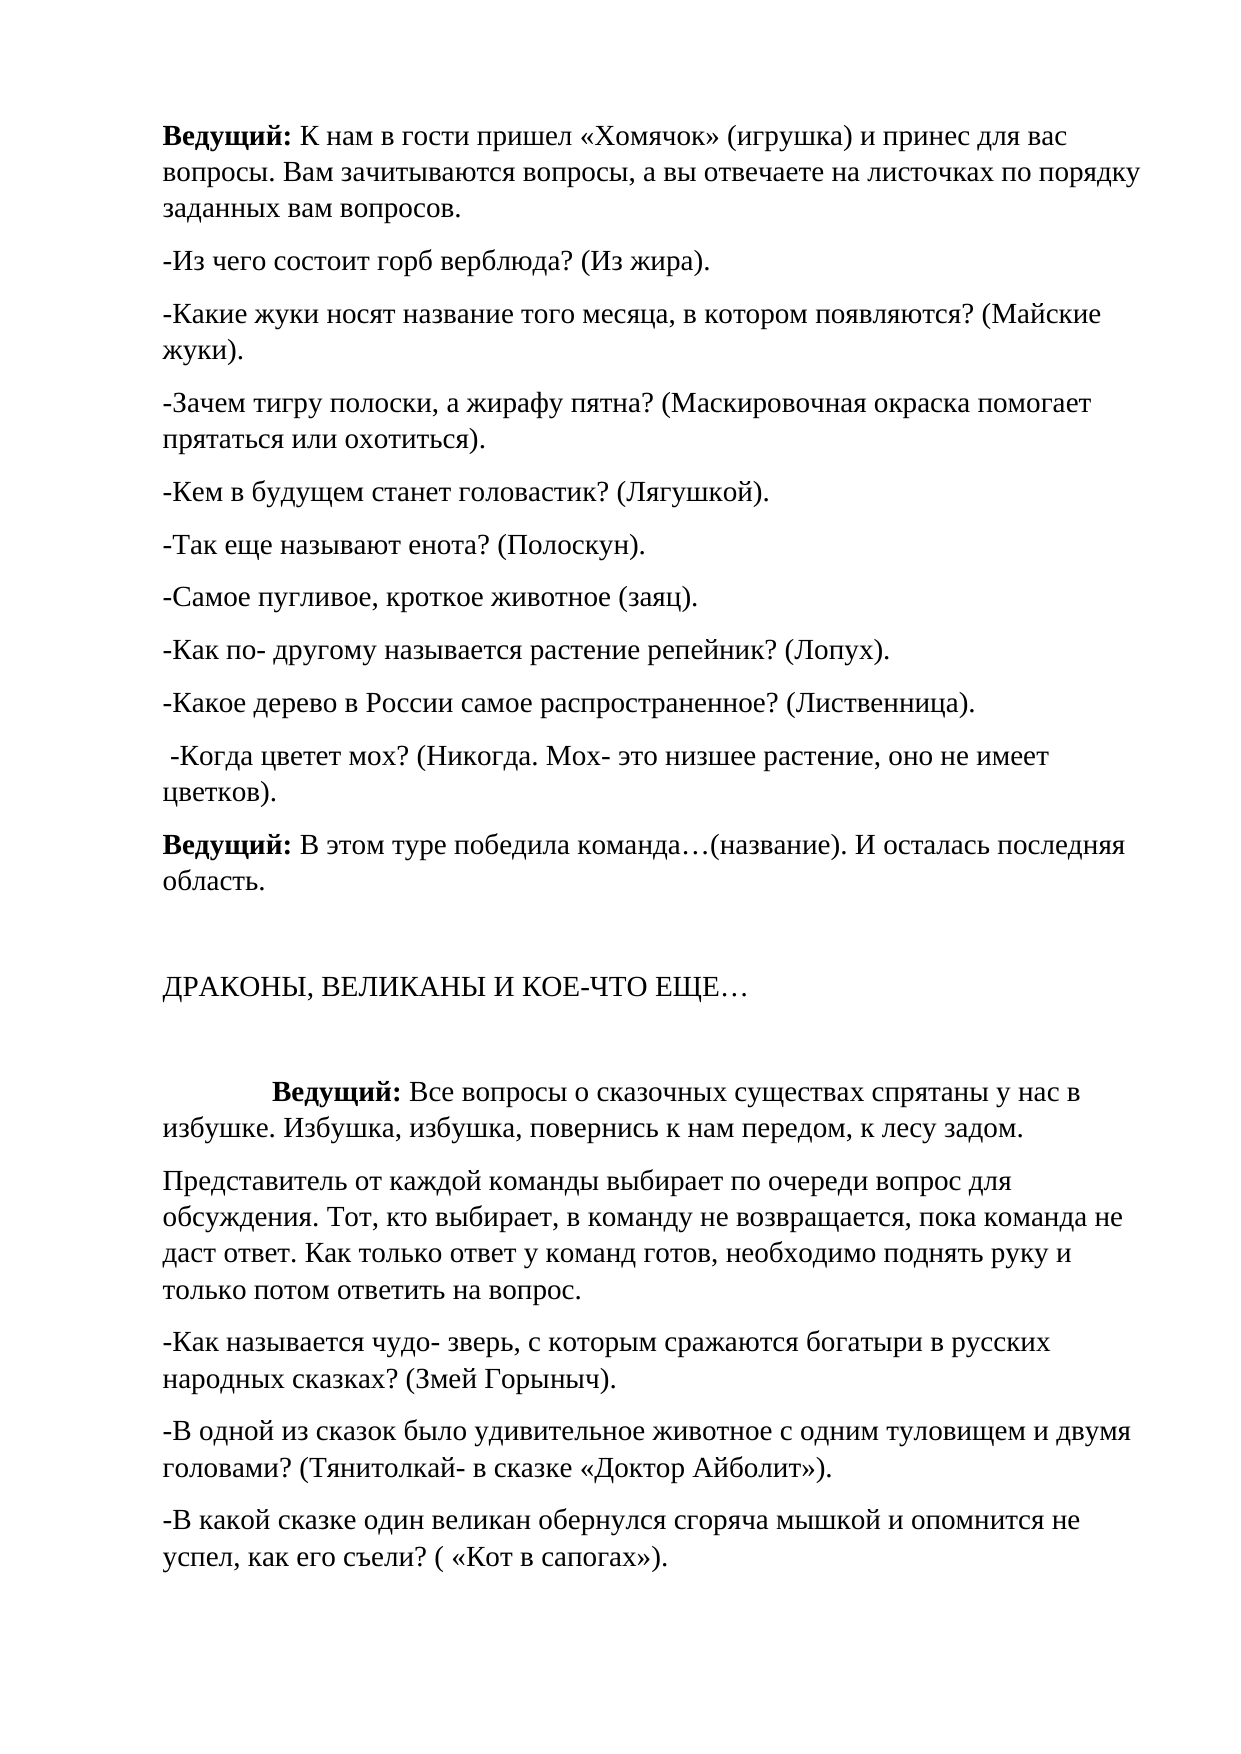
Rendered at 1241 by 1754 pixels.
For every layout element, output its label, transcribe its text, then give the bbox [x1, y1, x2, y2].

text -Самое пугливое, кроткое животное (заяц). [162, 579, 1152, 613]
text -Кем в будущем станет головастик? (Лягушкой). [162, 474, 1152, 507]
text -Какие жуки носят название того месяца, в котором появляются? (Майские жуки). [162, 296, 1152, 366]
text -В какой сказке один великан обернулся сгоряча мышкой и опомнится не успел, как его съели? ( «Кот в сапогах»). [162, 1502, 1152, 1572]
text -В одной из сказок было удивительное животное с одним туловищем и двумя головами? (Тянитолкай- в сказке «Доктор Айболит»). [162, 1413, 1152, 1483]
text Ведущий: К нам в гости пришел «Хомячок» (игрушка) и принес для вас вопросы. Вам зачитываются вопросы, а вы отвечаете на листочках по порядку заданных вам вопросов. [162, 118, 1152, 224]
text ДРАКОНЫ, ВЕЛИКАНЫ И КОЕ-ЧТО ЕЩЕ… [162, 969, 1152, 1002]
text -Зачем тигру полоски, а жирафу пятна? (Маскировочная окраска помогает прятаться или охотиться). [162, 385, 1152, 455]
text Ведущий: В этом туре победила команда…(название). И осталась последняя область. [162, 827, 1152, 897]
text -Так еще называют енота? (Полоскун). [162, 527, 1152, 560]
text -Как по- другому называется растение репейник? (Лопух). [162, 632, 1152, 666]
text -Из чего состоит горб верблюда? (Из жира). [162, 243, 1152, 277]
text -Как называется чудо- зверь, с которым сражаются богатыри в русских народных сказках? (Змей Горыныч). [162, 1324, 1152, 1394]
text Ведущий: Все вопросы о сказочных существах спрятаны у нас в избушке. Избушка, избушка, повернись к нам передом, к лесу задом. [162, 1074, 1152, 1144]
text -Когда цветет мох? (Никогда. Мох- это низшее растение, оно не имеет цветков). [162, 738, 1152, 808]
text Представитель от каждой команды выбирает по очереди вопрос для обсуждения. Тот, кто выбирает, в команду не возвращается, пока команда не даст ответ. Как только ответ у команд готов, необходимо поднять руку и только потом ответить на вопрос. [162, 1163, 1152, 1305]
text -Какое дерево в России самое распространенное? (Лиственница). [162, 685, 1152, 719]
